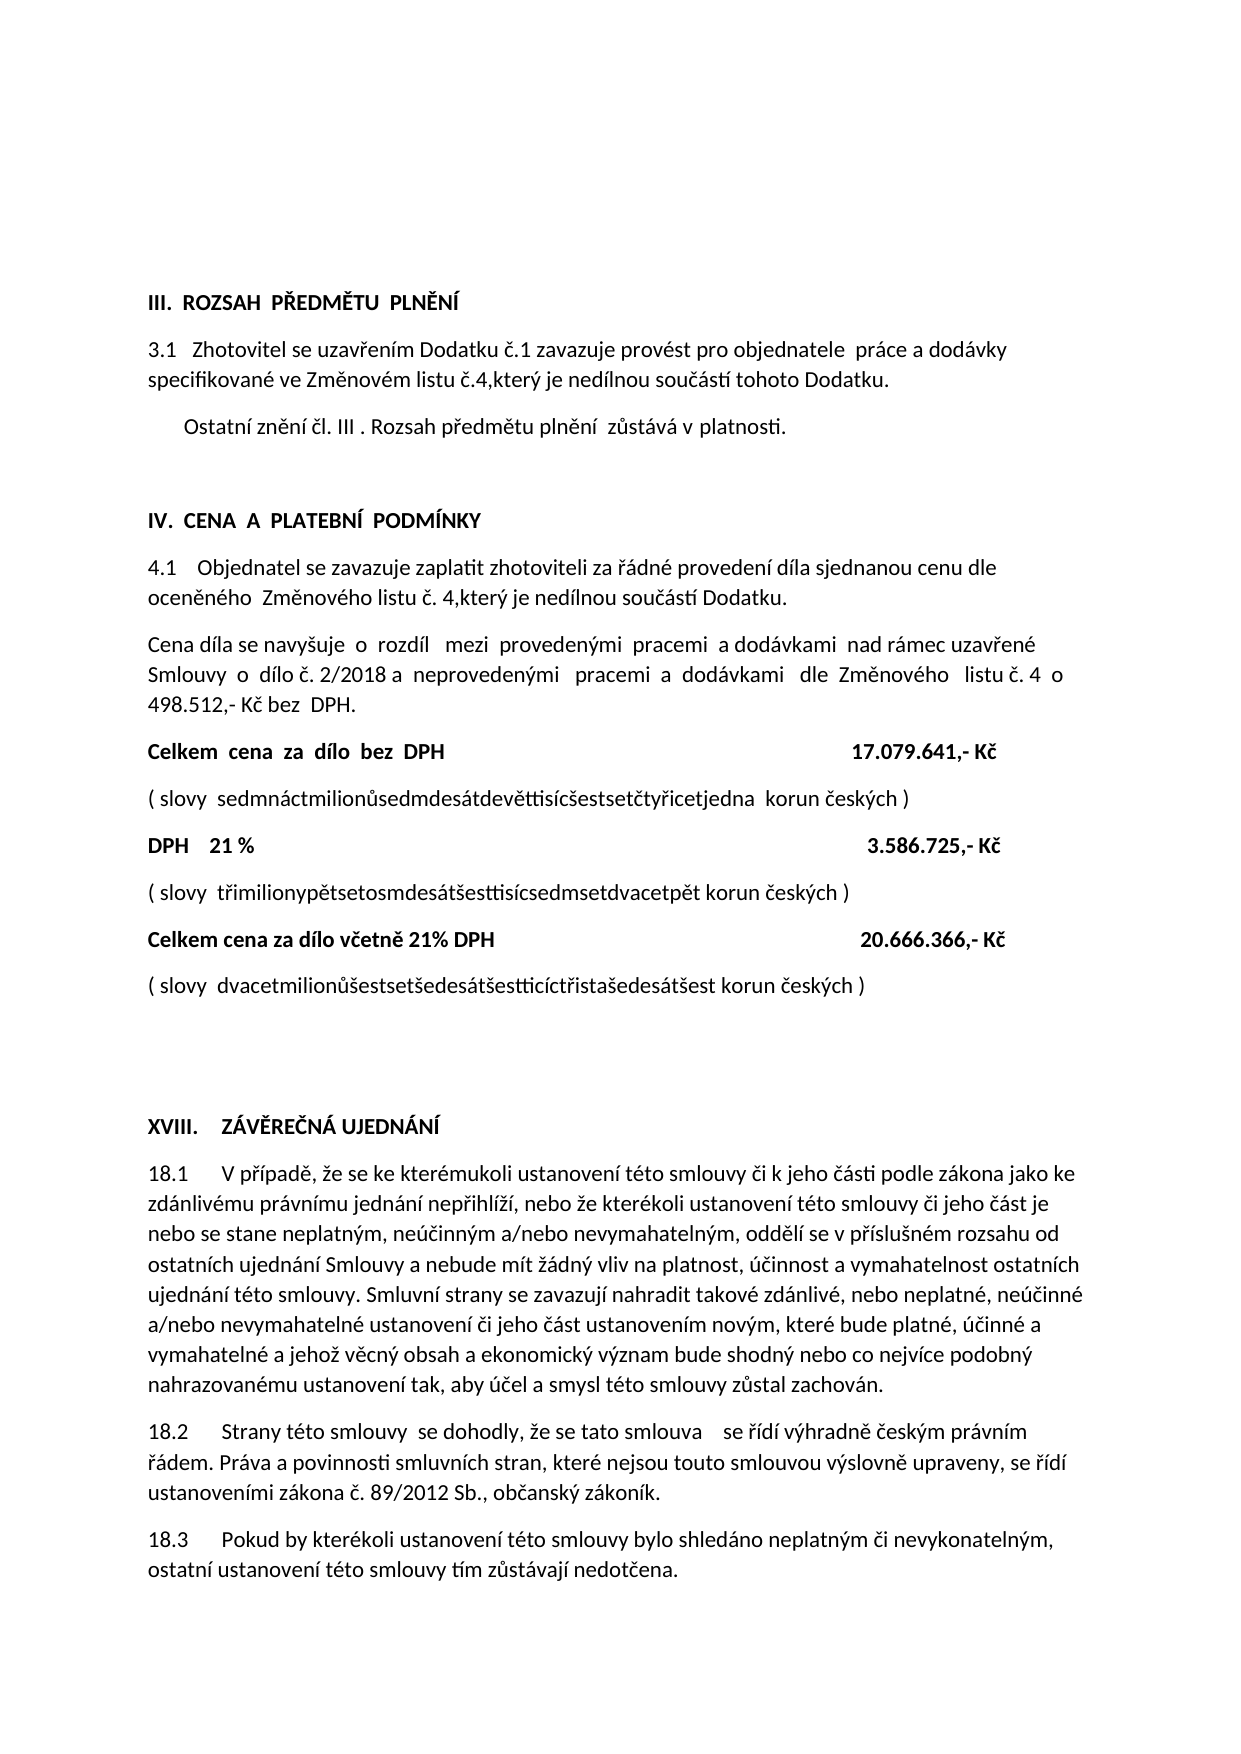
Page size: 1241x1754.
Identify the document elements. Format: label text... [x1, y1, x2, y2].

text Celkem cena za dílo včetně 21% DPH 20.666.366,- Kč [148, 925, 1093, 953]
text 3.1 Zhotovitel se uzavřením Dodatku č.1 zavazuje provést pro objednatele práce a dodávky specifikované ve Změnovém listu č.4,který je nedílnou součástí tohoto Dodatku. [148, 335, 1093, 393]
text 18.3 Pokud by kterékoli ustanovení této smlouvy bylo shledáno neplatným či nevykonatelným, ostatní ustanovení této smlouvy tím zůstávají nedotčena. [148, 1525, 1093, 1583]
text Celkem cena za dílo bez DPH 17.079.641,- Kč [148, 737, 1093, 765]
text DPH 21 % 3.586.725,- Kč [148, 831, 1093, 859]
text 18.1 V případě, že se ke kterémukoli ustanovení této smlouvy či k jeho části podle zákona jako ke zdánlivému právnímu jednání nepřihlíží, nebo že kterékoli ustanovení této smlouvy či jeho část je nebo se stane neplatným, neúčinným a/nebo nevymahatelným, oddělí se v příslušném rozsahu od ostatních ujednání Smlouvy a nebude mít žádný vliv na platnost, účinnost a vymahatelnost ostatních ujednání této smlouvy. Smluvní strany se zavazují nahradit takové zdánlivé, nebo neplatné, neúčinné a/nebo nevymahatelné ustanovení či jeho část ustanovením novým, které bude platné, účinné a vymahatelné a jehož věcný obsah a ekonomický význam bude shodný nebo co nejvíce podobný nahrazovanému ustanovení tak, aby účel a smysl této smlouvy zůstal zachován. [148, 1159, 1093, 1398]
text III. ROZSAH PŘEDMĚTU PLNĚNÍ [148, 288, 1093, 316]
text ( slovy sedmnáctmilionůsedmdesátdevěttisícšestsetčtyřicetjedna korun českých ) [148, 784, 1093, 812]
text Ostatní znění čl. III . Rozsah předmětu plnění zůstává v platnosti. [148, 412, 1093, 440]
text ( slovy dvacetmilionůšestsetšedesátšestticíctřistašedesátšest korun českých ) [148, 972, 1093, 999]
text 18.2 Strany této smlouvy se dohodly, že se tato smlouva se řídí výhradně českým právním řádem. Práva a povinnosti smluvních stran, které nejsou touto smlouvou výslovně upraveny, se řídí ustanoveními zákona č. 89/2012 Sb., občanský zákoník. [148, 1417, 1093, 1506]
text ( slovy třimilionypětsetosmdesátšesttisícsedmsetdvacetpět korun českých ) [148, 878, 1093, 906]
text 4.1 Objednatel se zavazuje zaplatit zhotoviteli za řádné provedení díla sjednanou cenu dle oceněného Změnového listu č. 4,který je nedílnou součástí Dodatku. [148, 553, 1093, 611]
text IV. CENA A PLATEBNÍ PODMÍNKY [148, 506, 1093, 534]
text Cena díla se navyšuje o rozdíl mezi provedenými pracemi a dodávkami nad rámec uzavřené Smlouvy o dílo č. 2/2018 a neprovedenými pracemi a dodávkami dle Změnového listu č. 4 o 498.512,- Kč bez DPH. [148, 630, 1093, 718]
text XVIII. ZÁVĚREČNÁ UJEDNÁNÍ [148, 1112, 1093, 1140]
